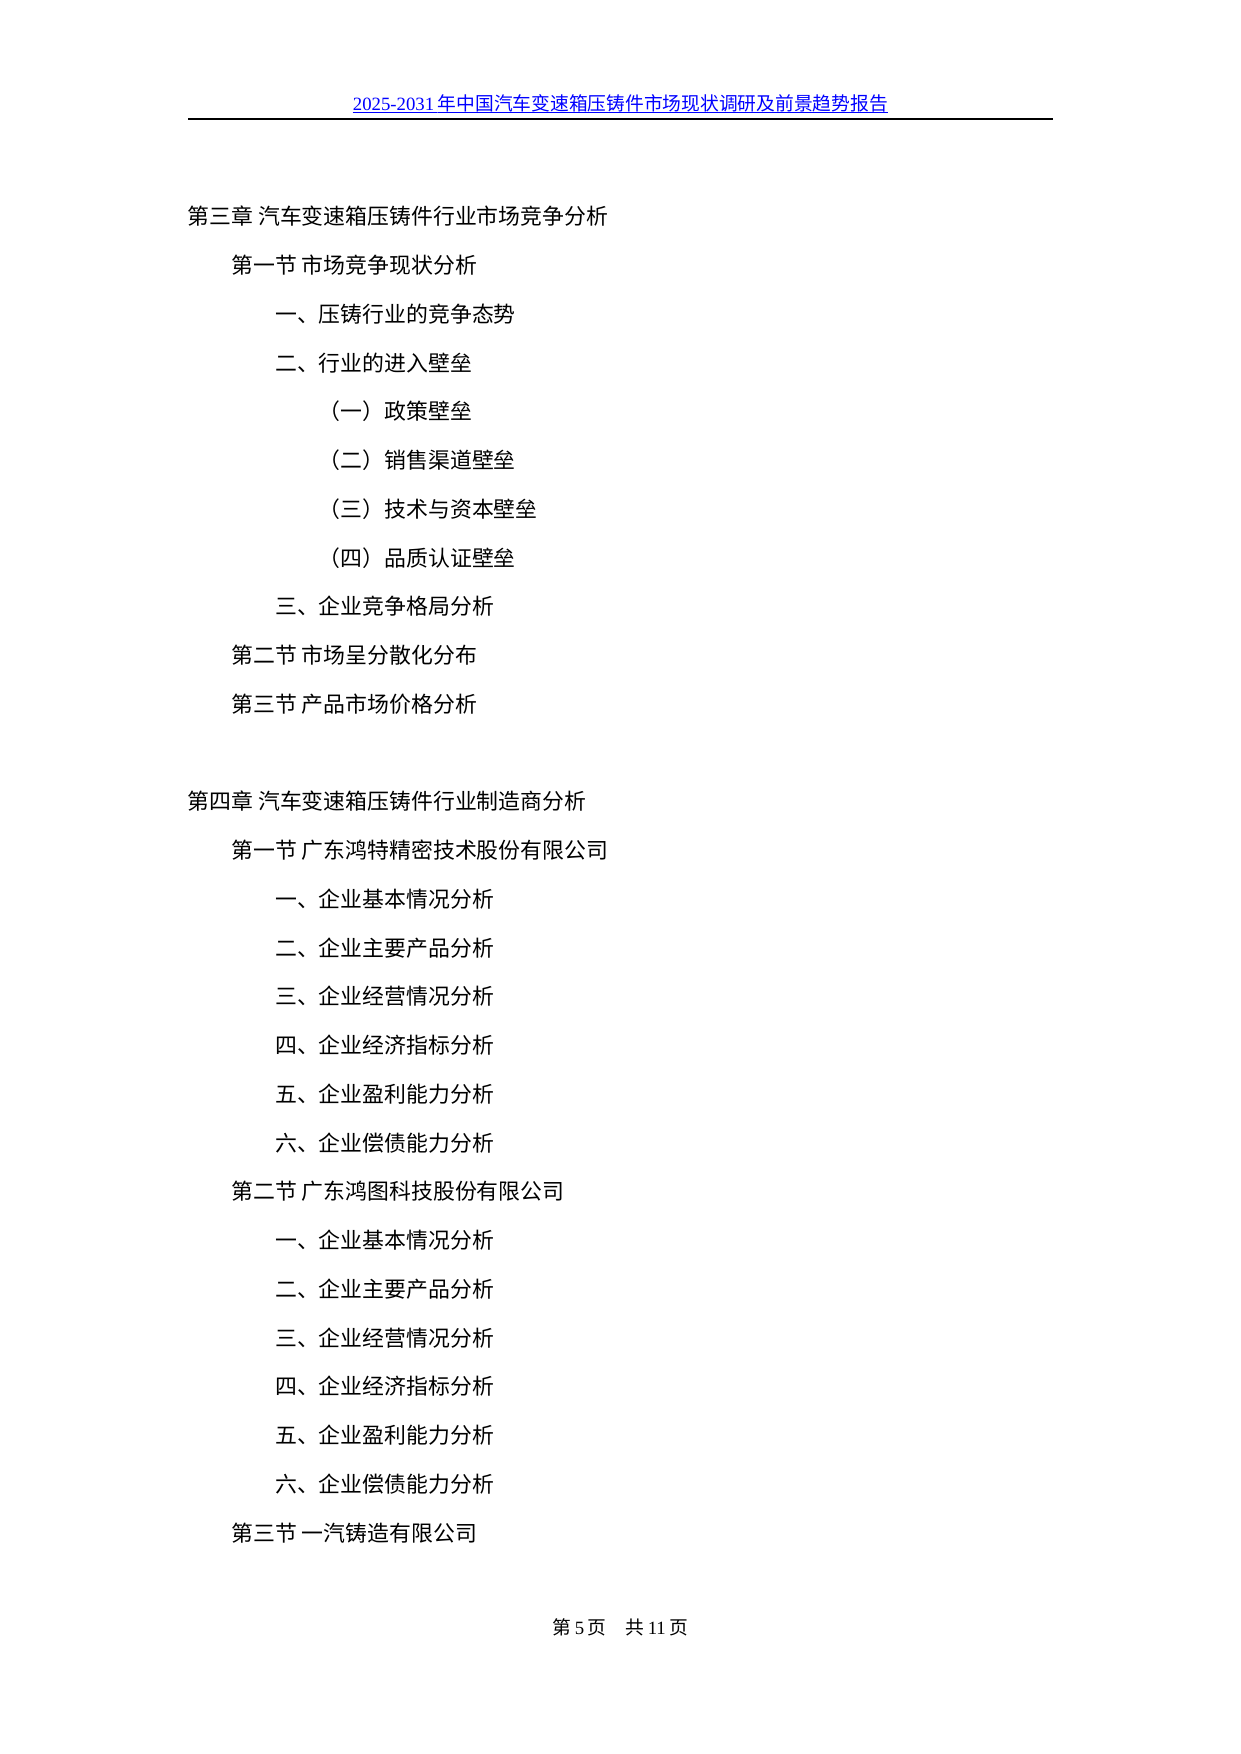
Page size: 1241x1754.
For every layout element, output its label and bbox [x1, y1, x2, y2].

text [187, 150, 1053, 1548]
